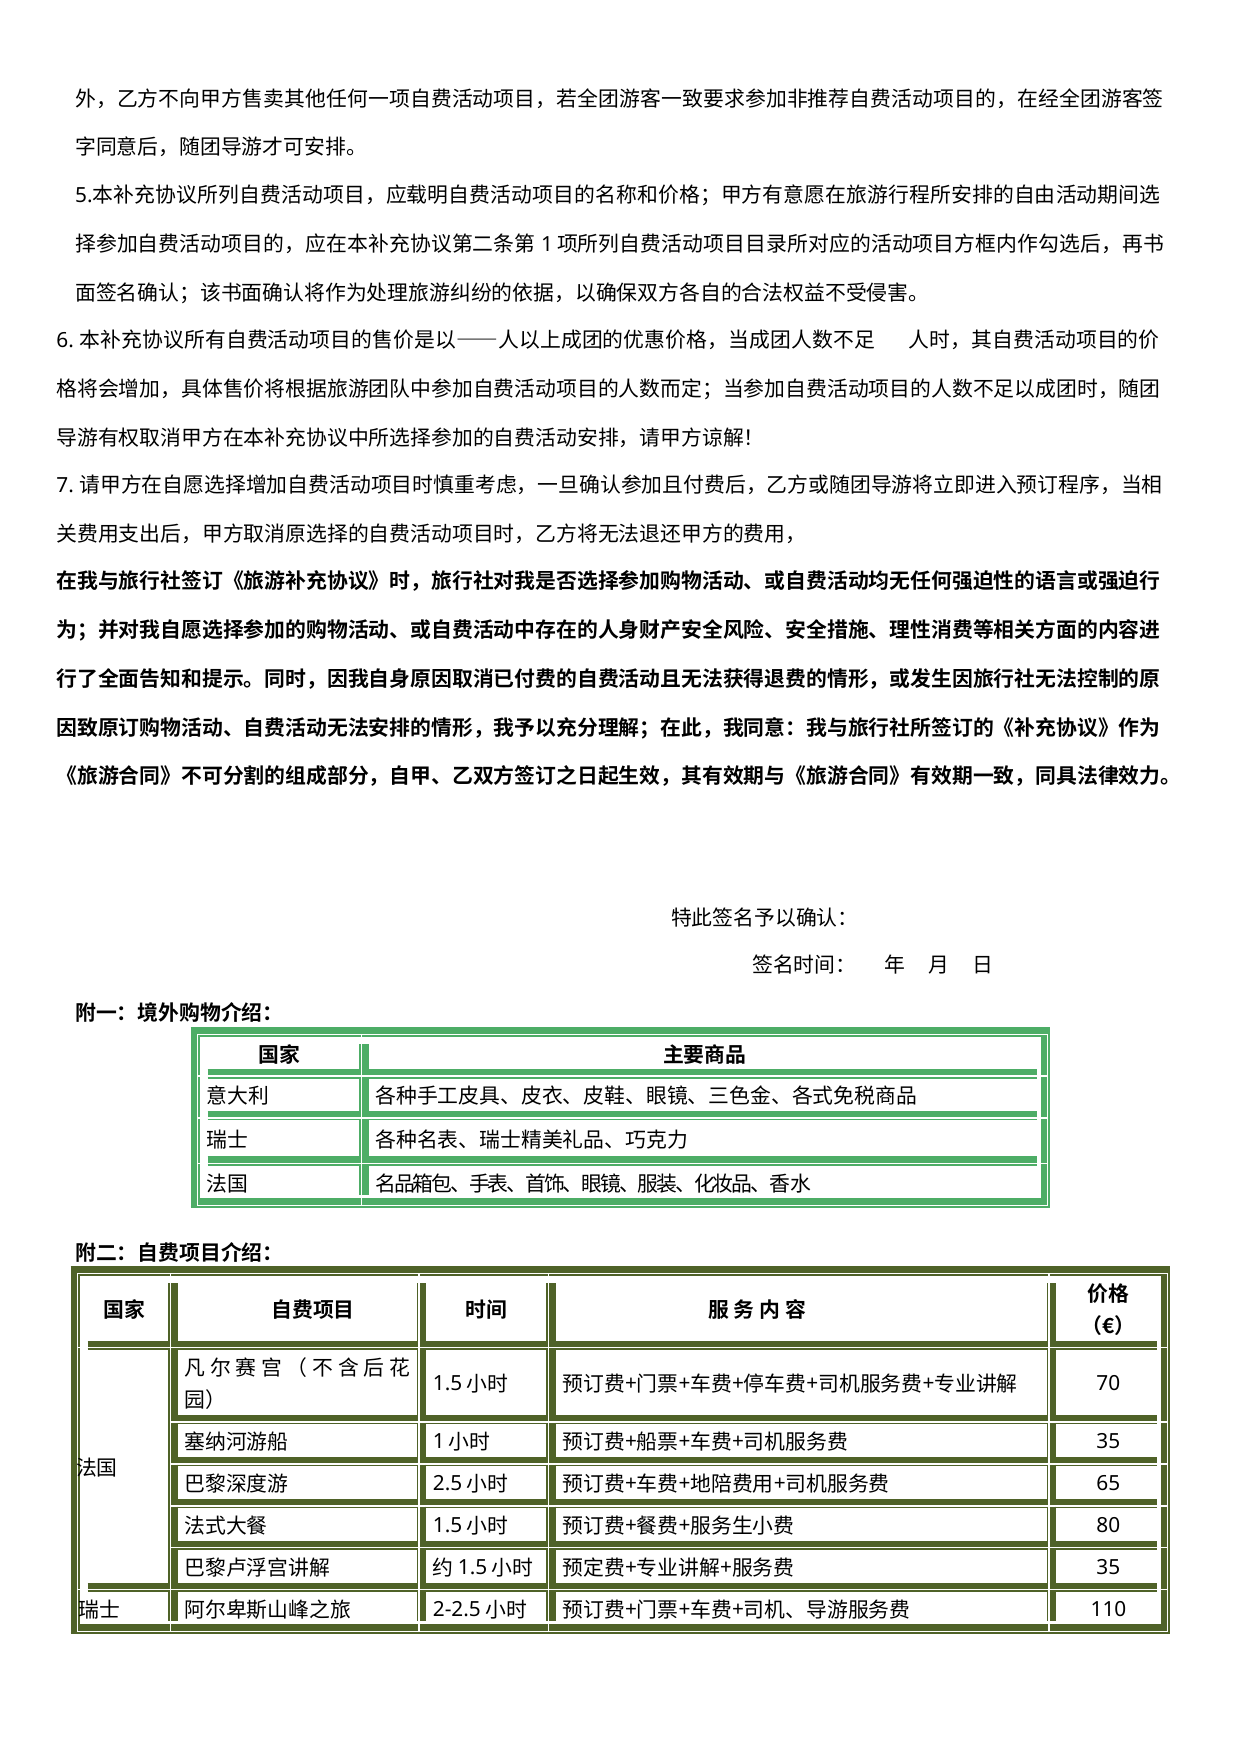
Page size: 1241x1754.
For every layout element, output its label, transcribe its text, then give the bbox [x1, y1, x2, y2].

table_cell 2.5小时 [426, 1466, 546, 1499]
table_cell 约1.5小时 [426, 1550, 546, 1582]
table_cell 阿尔卑斯山峰之旅 [173, 1583, 421, 1624]
table_header 自费项目 [173, 1273, 421, 1341]
table_header 国家 [77, 1273, 173, 1341]
table_cell 1.5小时 [426, 1508, 546, 1541]
table_cell 法国 [77, 1341, 173, 1582]
table_cell 凡尔赛宫（不含后花园） [178, 1350, 417, 1415]
table_cell 1小时 [426, 1424, 546, 1457]
table_cell 1.5小时 [426, 1350, 546, 1415]
table_header 服 务 内 容 [551, 1273, 1051, 1341]
table_header 国家 [197, 1034, 364, 1069]
text 7. 请甲方在自愿选择增加自费活动项目时慎重考虑，一旦确认参加且付费后，乙方或随团导游将立即进入预订程序，当相关费用支出后，甲方取消原选择的自费活动项目时，乙方将无法退还甲方的费用， [56, 467, 1165, 548]
table_cell 预定费+专业讲解+服务费 [556, 1550, 1047, 1582]
text 在我与旅行社签订《旅游补充协议》时，旅行社对我是否选择参加购物活动、或自费活动均无任何强迫性的语言或强迫行为；并对我自愿选择参加的购物活动、或自费活动中存在的人身财产安全风险、安全措施、理性消费等相关方面的内容进行了全面告知和提示。同时，因我自身原因取消已付费的自费活动且无法获得退费的情形，或发生因旅行社无法控制的原因致原订购物活动、自费活动无法安排的情形，我予以充分理解；在此，我同意：我与旅行社所签订的《补充协议》作为《旅游合同》不可分割的组成部分，自甲、乙双方签订之日起生效，其有效期与《旅游合同》有效期一致，同具法律效力。 [56, 564, 1165, 791]
table_cell 预订费+门票+车费+停车费+司机服务费+专业讲解 [556, 1350, 1047, 1415]
table_cell 瑞士 [197, 1111, 364, 1156]
table_cell 35 [1051, 1415, 1165, 1457]
table_cell 35 [1051, 1541, 1165, 1582]
table_cell 法式大餐 [178, 1508, 417, 1541]
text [75, 81, 1165, 162]
table_cell 80 [1051, 1499, 1165, 1541]
text 6. 本补充协议所有自费活动项目的售价是以——人以上成团的优惠价格，当成团人数不足 人时，其自费活动项目的价格将会增加，具体售价将根据旅游团队中参加自费活动项目的人数而定；当参加自费活动项目的人数不足以成团时，随团导游有权取消甲方在本补充协议中所选择参加的自费活动安排，请甲方谅解！ [56, 322, 1165, 452]
table_header 时间 [421, 1273, 551, 1341]
text 5.本补充协议所列自费活动项目，应载明自费活动项目的名称和价格；甲方有意愿在旅游行程所安排的自由活动期间选择参加自费活动项目的，应在本补充协议第二条第1项所列自费活动项目目录所对应的活动项目方框内作勾选后，再书面签名确认；该书面确认将作为处理旅游纠纷的依据，以确保双方各自的合法权益不受侵害。 [75, 177, 1165, 307]
table_cell 2-2.5小时 [421, 1583, 551, 1624]
table_cell 110 [1051, 1583, 1165, 1624]
table_cell 65 [1051, 1457, 1165, 1499]
table_cell 意大利 [197, 1069, 364, 1111]
table_cell 塞纳河游船 [178, 1424, 417, 1457]
table_cell 预订费+餐费+服务生小费 [556, 1508, 1047, 1541]
table_cell 巴黎卢浮宫讲解 [178, 1550, 417, 1582]
table_header 主要商品 [364, 1037, 1041, 1069]
table_cell 预订费+车费+地陪费用+司机服务费 [556, 1466, 1047, 1499]
table_header 价格（€） [1051, 1276, 1161, 1341]
table_cell 瑞士 [77, 1583, 173, 1624]
table_cell 各种手工皮具、皮衣、皮鞋、眼镜、三色金、各式免税商品 [364, 1069, 1045, 1111]
text 特此签名予以确认： [56, 899, 1165, 932]
table_cell 巴黎深度游 [178, 1466, 417, 1499]
table_cell 名品箱包、手表、首饰、眼镜、服装、化妆品、香水 [364, 1156, 1045, 1198]
text 签名时间： 年 月 日 [75, 947, 1165, 980]
table_cell 预订费+船票+车费+司机服务费 [556, 1424, 1047, 1457]
text 附一：境外购物介绍： [75, 995, 1165, 1027]
table_cell 预订费+门票+车费+司机、导游服务费 [551, 1583, 1051, 1624]
table_cell 各种名表、瑞士精美礼品、巧克力 [364, 1111, 1045, 1156]
table_cell 70 [1051, 1341, 1165, 1415]
table_cell 法国 [197, 1156, 364, 1198]
text 附二：自费项目介绍： [75, 1236, 1153, 1266]
